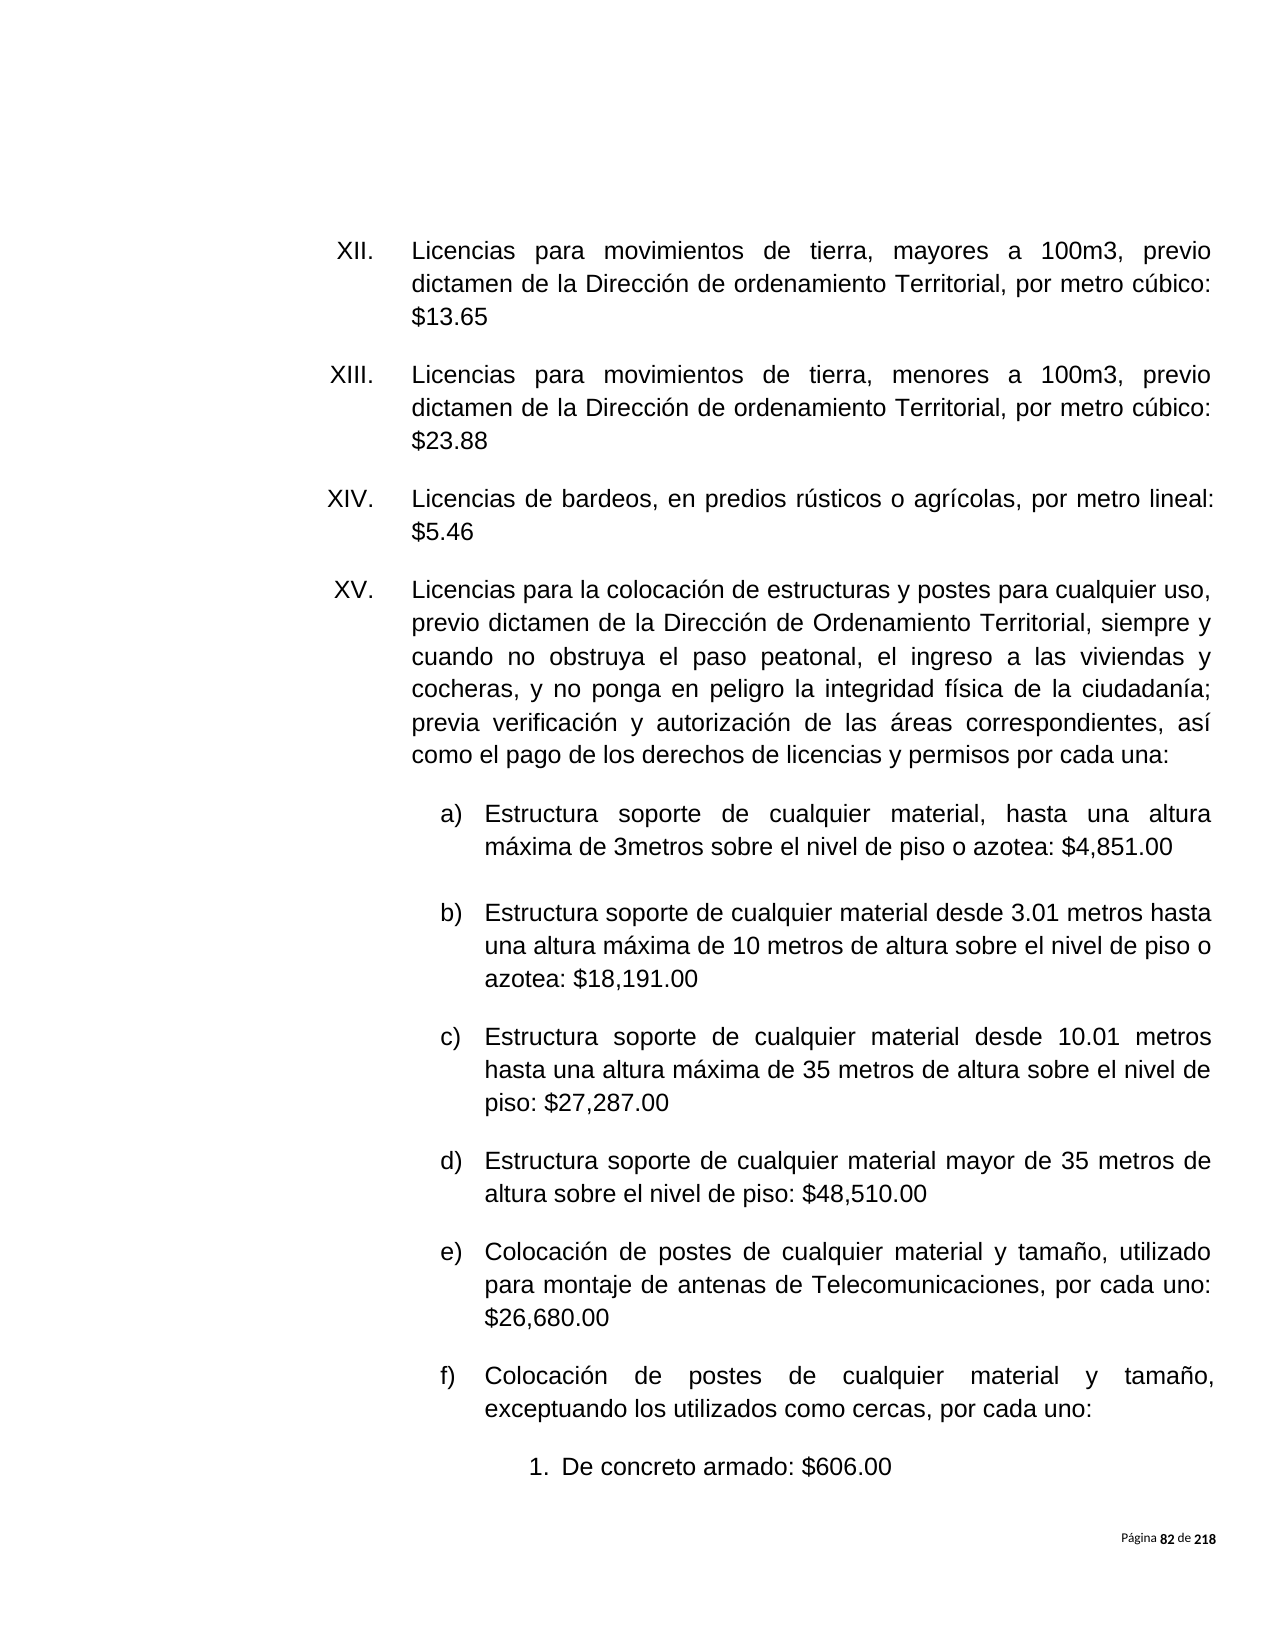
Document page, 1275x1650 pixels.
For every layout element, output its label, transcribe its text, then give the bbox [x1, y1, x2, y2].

list Licencias de bardeos, en predios rústicos o agrícolas, por metro lineal: $5.46 [374, 484, 1216, 546]
list Colocación de postes de cualquier material y tamaño, exceptuando los utilizados como cercas, por cada uno: [440, 1361, 1216, 1423]
list De concreto armado: $606.00 [529, 1452, 1216, 1481]
list Estructura soporte de cualquier material desde 3.01 metros hasta una altura máxima de 10 metros de altura sobre el nivel de piso o azotea: $18,191.00 [440, 898, 1212, 992]
list Estructura soporte de cualquier material mayor de 35 metros de altura sobre el nivel de piso: $48,510.00 [440, 1146, 1212, 1207]
list Estructura soporte de cualquier material, hasta una altura máxima de 3metros sobre el nivel de piso o azotea: $4,851.00 [440, 798, 1212, 860]
list Licencias para movimientos de tierra, menores a 100m3, previo dictamen de la Dirección de ordenamiento Territorial, por metro cúbico: $23.88 [374, 360, 1212, 455]
list Colocación de postes de cualquier material y tamaño, utilizado para montaje de antenas de Telecomunicaciones, por cada uno: $26,680.00 [440, 1237, 1212, 1332]
list Licencias para la colocación de estructuras y postes para cualquier uso, previo dictamen de la Dirección de Ordenamiento Territorial, siempre y cuando no obstruya el paso peatonal, el ingreso a las viviendas y cocheras, y no ponga en peligro la integridad física de la ciudadanía; previa verificación y autorización de las áreas correspondientes, así como el pago de los derechos de licencias y permisos por cada una: [374, 575, 1212, 769]
list Estructura soporte de cualquier material desde 10.01 metros hasta una altura máxima de 35 metros de altura sobre el nivel de piso: $27,287.00 [440, 1022, 1212, 1116]
list Licencias para movimientos de tierra, mayores a 100m3, previo dictamen de la Dirección de ordenamiento Territorial, por metro cúbico: $13.65 [374, 236, 1212, 331]
